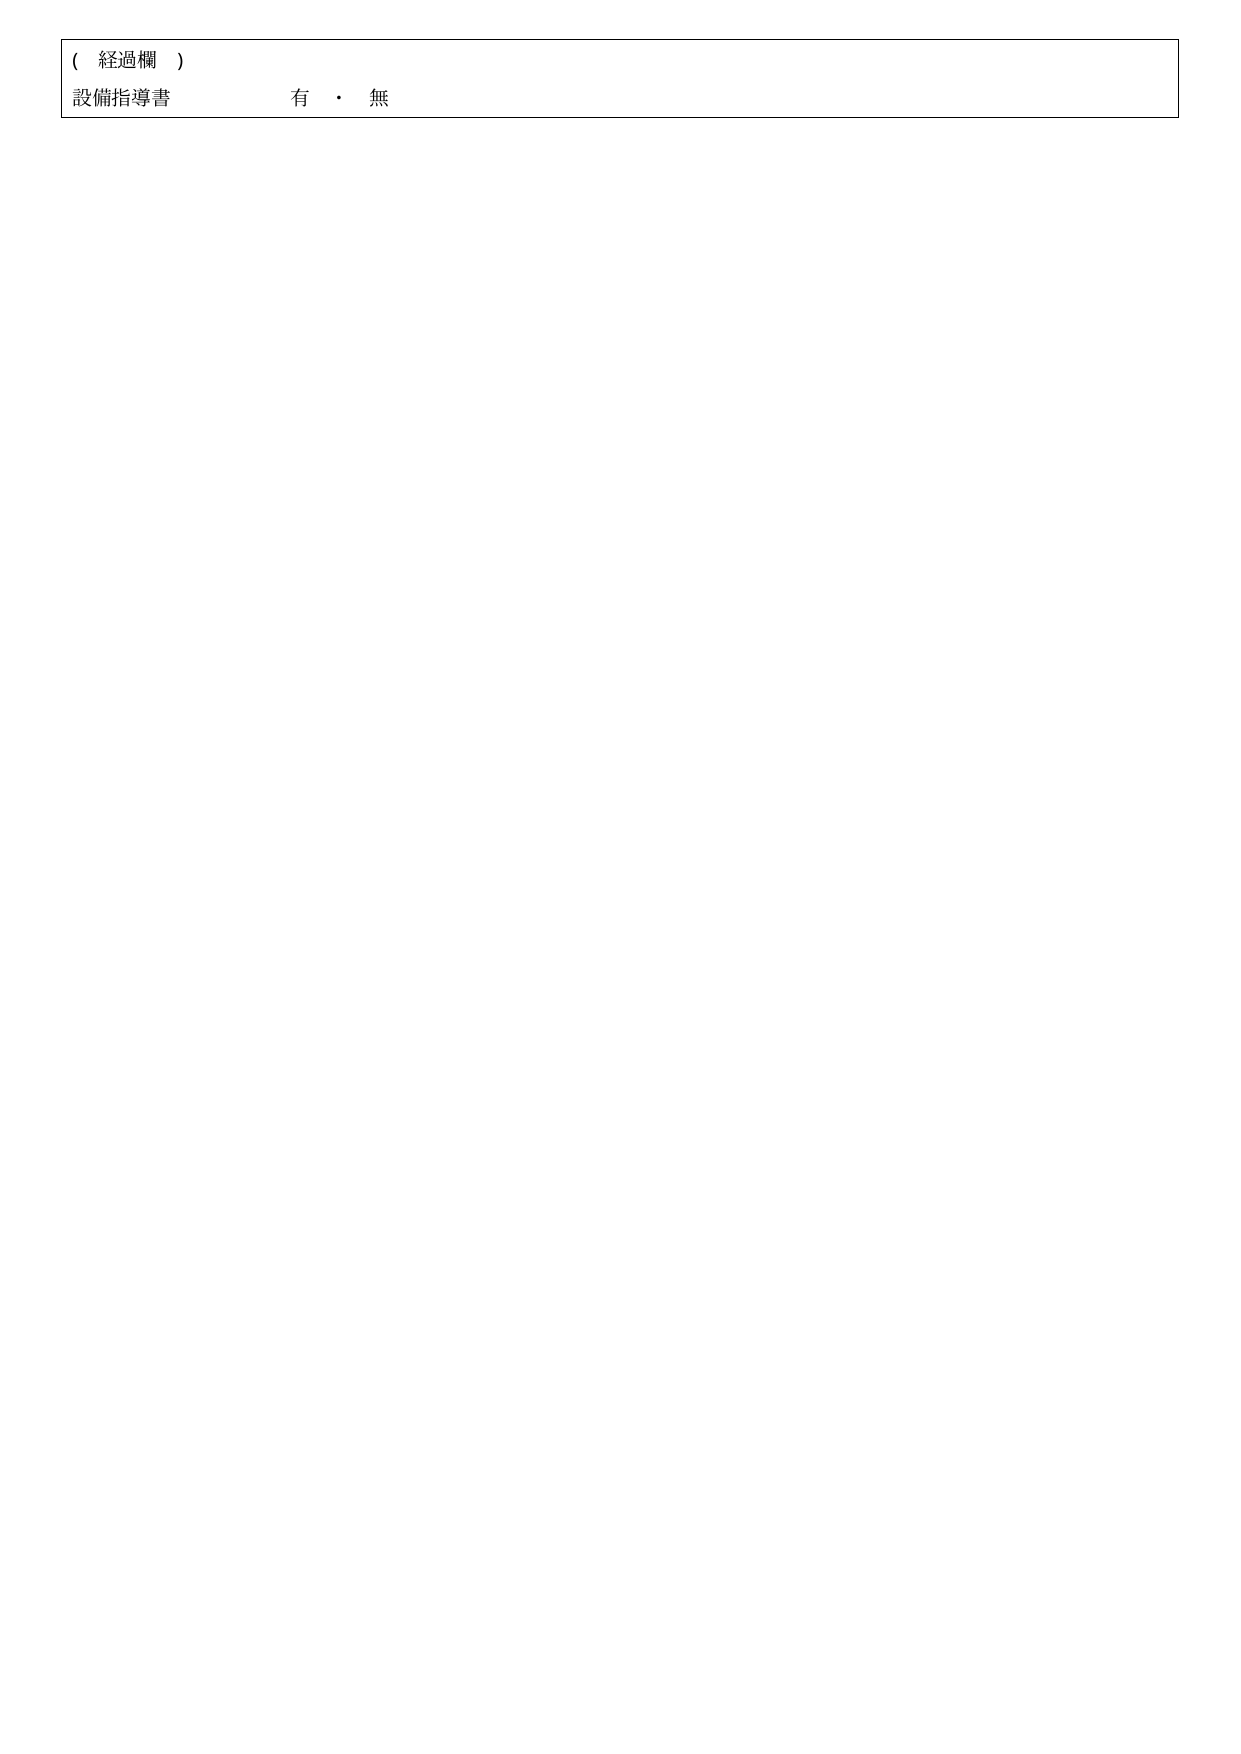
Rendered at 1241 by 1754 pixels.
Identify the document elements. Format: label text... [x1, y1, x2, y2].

table_cell ( 経過欄 ) 設備指導書 有 ・ 無 [62, 40, 1178, 117]
